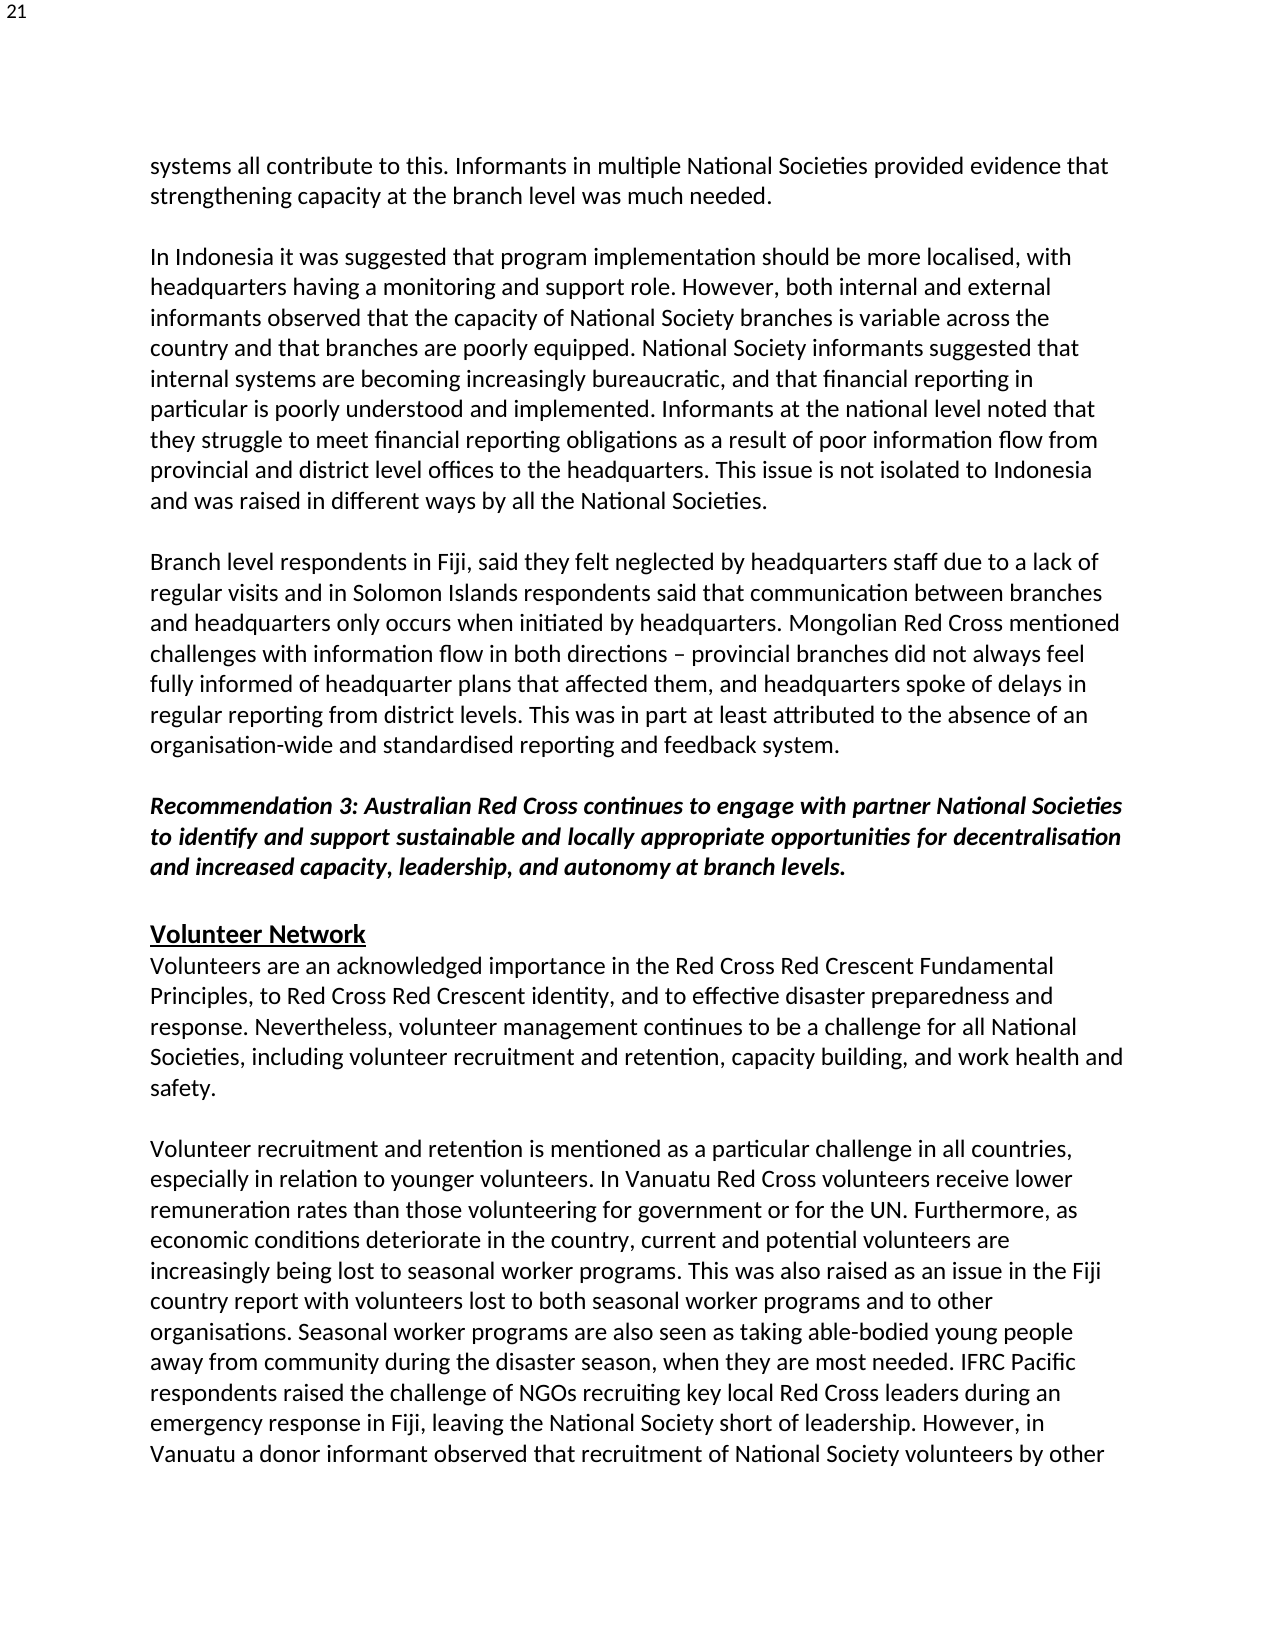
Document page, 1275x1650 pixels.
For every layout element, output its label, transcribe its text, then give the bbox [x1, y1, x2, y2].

subtitle Volunteer Network [150, 917, 1217, 950]
text Volunteers are an acknowledged importance in the Red Cross Red Crescent Fundamental Principles, to Red Cross Red Crescent identity, and to effective disaster preparedness and response. Nevertheless, volunteer management continues to be a challenge for all National Societies, including volunteer recruitment and retention, capacity building, and work health and safety. [150, 950, 1126, 1102]
text systems all contribute to this. Informants in multiple National Societies provided evidence that strengthening capacity at the branch level was much needed. [150, 150, 1126, 210]
text In Indonesia it was suggested that program implementation should be more localised, with headquarters having a monitoring and support role. However, both internal and external informants observed that the capacity of National Society branches is variable across the country and that branches are poorly equipped. National Society informants suggested that internal systems are becoming increasingly bureaucratic, and that financial reporting in particular is poorly understood and implemented. Informants at the national level noted that they struggle to meet financial reporting obligations as a result of poor information flow from provincial and district level offices to the headquarters. This issue is not isolated to Indonesia and was raised in different ways by all the National Societies. [150, 241, 1126, 516]
text Volunteer recruitment and retention is mentioned as a particular challenge in all countries, especially in relation to younger volunteers. In Vanuatu Red Cross volunteers receive lower remuneration rates than those volunteering for government or for the UN. Furthermore, as economic conditions deteriorate in the country, current and potential volunteers are increasingly being lost to seasonal worker programs. This was also raised as an issue in the Fiji country report with volunteers lost to both seasonal worker programs and to other organisations. Seasonal worker programs are also seen as taking able-bodied young people away from community during the disaster season, when they are most needed. IFRC Pacific respondents raised the challenge of NGOs recruiting key local Red Cross leaders during an emergency response in Fiji, leaving the National Society short of leadership. However, in Vanuatu a donor informant observed that recruitment of National Society volunteers by other [150, 1133, 1121, 1468]
text Branch level respondents in Fiji, said they felt neglected by headquarters staff due to a lack of regular visits and in Solomon Islands respondents said that communication between branches and headquarters only occurs when initiated by headquarters. Mongolian Red Cross mentioned challenges with information flow in both directions – provincial branches did not always feel fully informed of headquarter plans that affected them, and headquarters spoke of delays in regular reporting from district levels. This was in part at least attributed to the absence of an organisation-wide and standardised reporting and feedback system. [150, 546, 1120, 760]
text Recommendation 3: Australian Red Cross continues to engage with partner National Societies to identify and support sustainable and locally appropriate opportunities for decentralisation and increased capacity, leadership, and autonomy at branch levels. [150, 791, 1125, 882]
